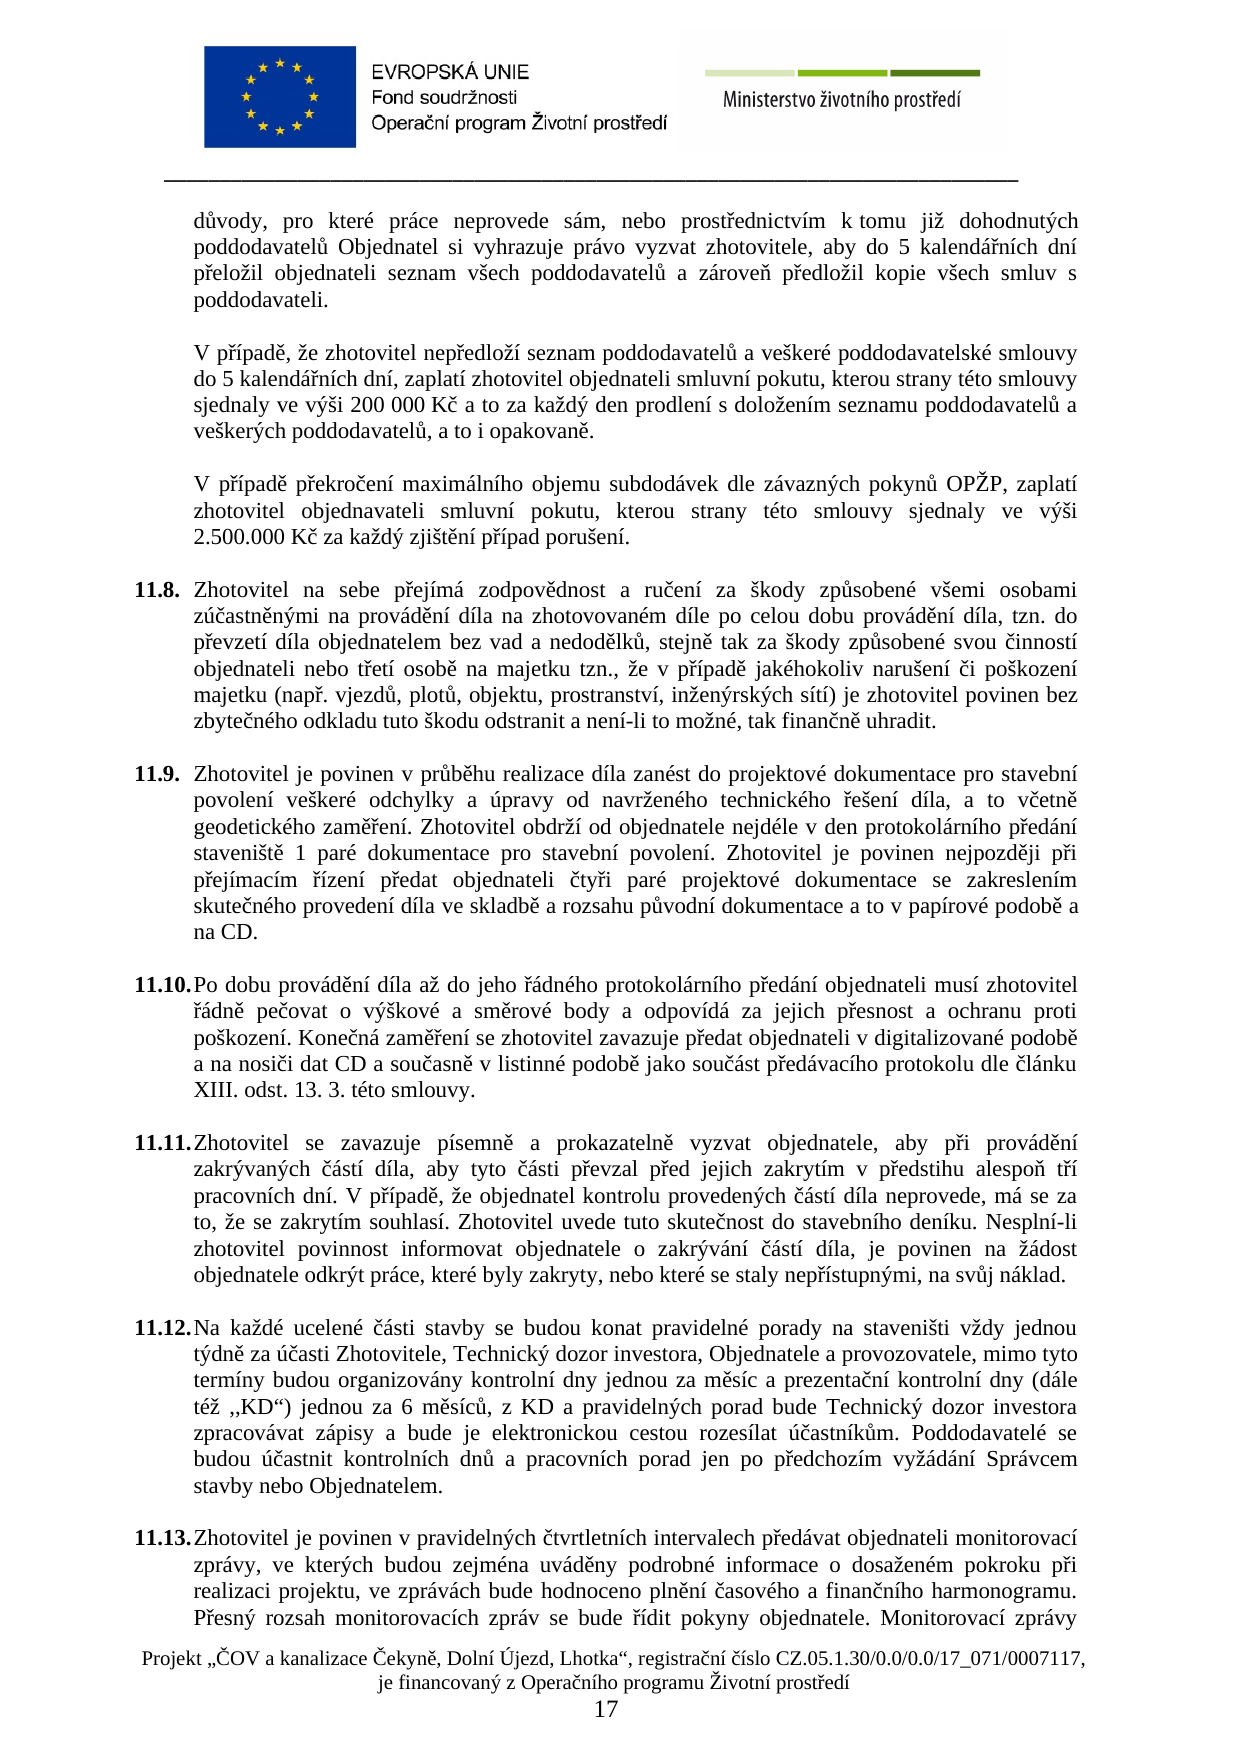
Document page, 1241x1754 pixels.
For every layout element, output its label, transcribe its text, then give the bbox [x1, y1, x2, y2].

list Zhotovitel se zavazuje písemně a prokazatelně vyzvat objednatele, aby při provádění zakrývaných částí díla, aby tyto části převzal před jejich zakrytím v předstihu alespoň tří pracovních dní. V případě, že objednatel kontrolu provedených částí díla neprovede, má se za to, že se zakrytím souhlasí. Zhotovitel uvede tuto skutečnost do stavebního deníku. Nesplní-li zhotovitel povinnost informovat objednatele o zakrývání částí díla, je povinen na žádost objednatele odkrýt práce, které byly zakryty, nebo které se staly nepřístupnými, na svůj náklad. [134, 1129, 1079, 1287]
text V případě, že zhotovitel nepředloží seznam poddodavatelů a veškeré poddodavatelské smlouvy do 5 kalendářních dní, zaplatí zhotovitel objednateli smluvní pokutu, kterou strany této smlouvy sjednaly ve výši 200 000 Kč a to za každý den prodlení s doložením seznamu poddodavatelů a veškerých poddodavatelů, a to i opakovaně. [193, 338, 1079, 444]
list Na každé ucelené části stavby se budou konat pravidelné porady na staveništi vždy jednou týdně za účasti Zhotovitele, Technický dozor investora, Objednatele a provozovatele, mimo tyto termíny budou organizovány kontrolní dny jednou za měsíc a prezentační kontrolní dny (dále též ,,KD“) jednou za 6 měsíců, z KD a pravidelných porad bude Technický dozor investora zpracovávat zápisy a bude je elektronickou cestou rozesílat účastníkům. Poddodavatelé se budou účastnit kontrolních dnů a pracovních porad jen po předchozím vyžádání Správcem stavby nebo Objednatelem. [134, 1314, 1079, 1498]
text V případě překročení maximálního objemu subdodávek dle závazných pokynů OPŽP, zaplatí zhotovitel objednavateli smluvní pokutu, kterou strany této smlouvy sjednaly ve výši 2.500.000 Kč za každý zjištění případ porušení. [193, 470, 1079, 549]
list Po dobu provádění díla až do jeho řádného protokolárního předání objednateli musí zhotovitel řádně pečovat o výškové a směrové body a odpovídá za jejich přesnost a ochranu proti poškození. Konečná zaměření se zhotovitel zavazuje předat objednateli v digitalizované podobě a na nosiči dat CD a současně v listinné podobě jako součást předávacího protokolu dle článku XIII. odst. 13. 3. této smlouvy. [134, 971, 1079, 1103]
list Zhotovitel na sebe přejímá zodpovědnost a ručení za škody způsobené všemi osobami zúčastněnými na provádění díla na zhotovovaném díle po celou dobu provádění díla, tzn. do převzetí díla objednatelem bez vad a nedodělků, stejně tak za škody způsobené svou činností objednateli nebo třetí osobě na majetku tzn., že v případě jakéhokoliv narušení či poškození majetku (např. vjezdů, plotů, objektu, prostranství, inženýrských sítí) je zhotovitel povinen bez zbytečného odkladu tuto škodu odstranit a není-li to možné, tak finančně uhradit. [134, 576, 1079, 734]
picture [203, 29, 1007, 152]
list Zhotovitel je povinen v průběhu realizace díla zanést do projektové dokumentace pro stavební povolení veškeré odchylky a úpravy od navrženého technického řešení díla, a to včetně geodetického zaměření. Zhotovitel obdrží od objednatele nejdéle v den protokolárního předání staveniště 1 paré dokumentace pro stavební povolení. Zhotovitel je povinen nejpozději při přejímacím řízení předat objednateli čtyři paré projektové dokumentace se zakreslením skutečného provedení díla ve skladbě a rozsahu původní dokumentace a to v papírové podobě a na CD. [134, 760, 1079, 945]
